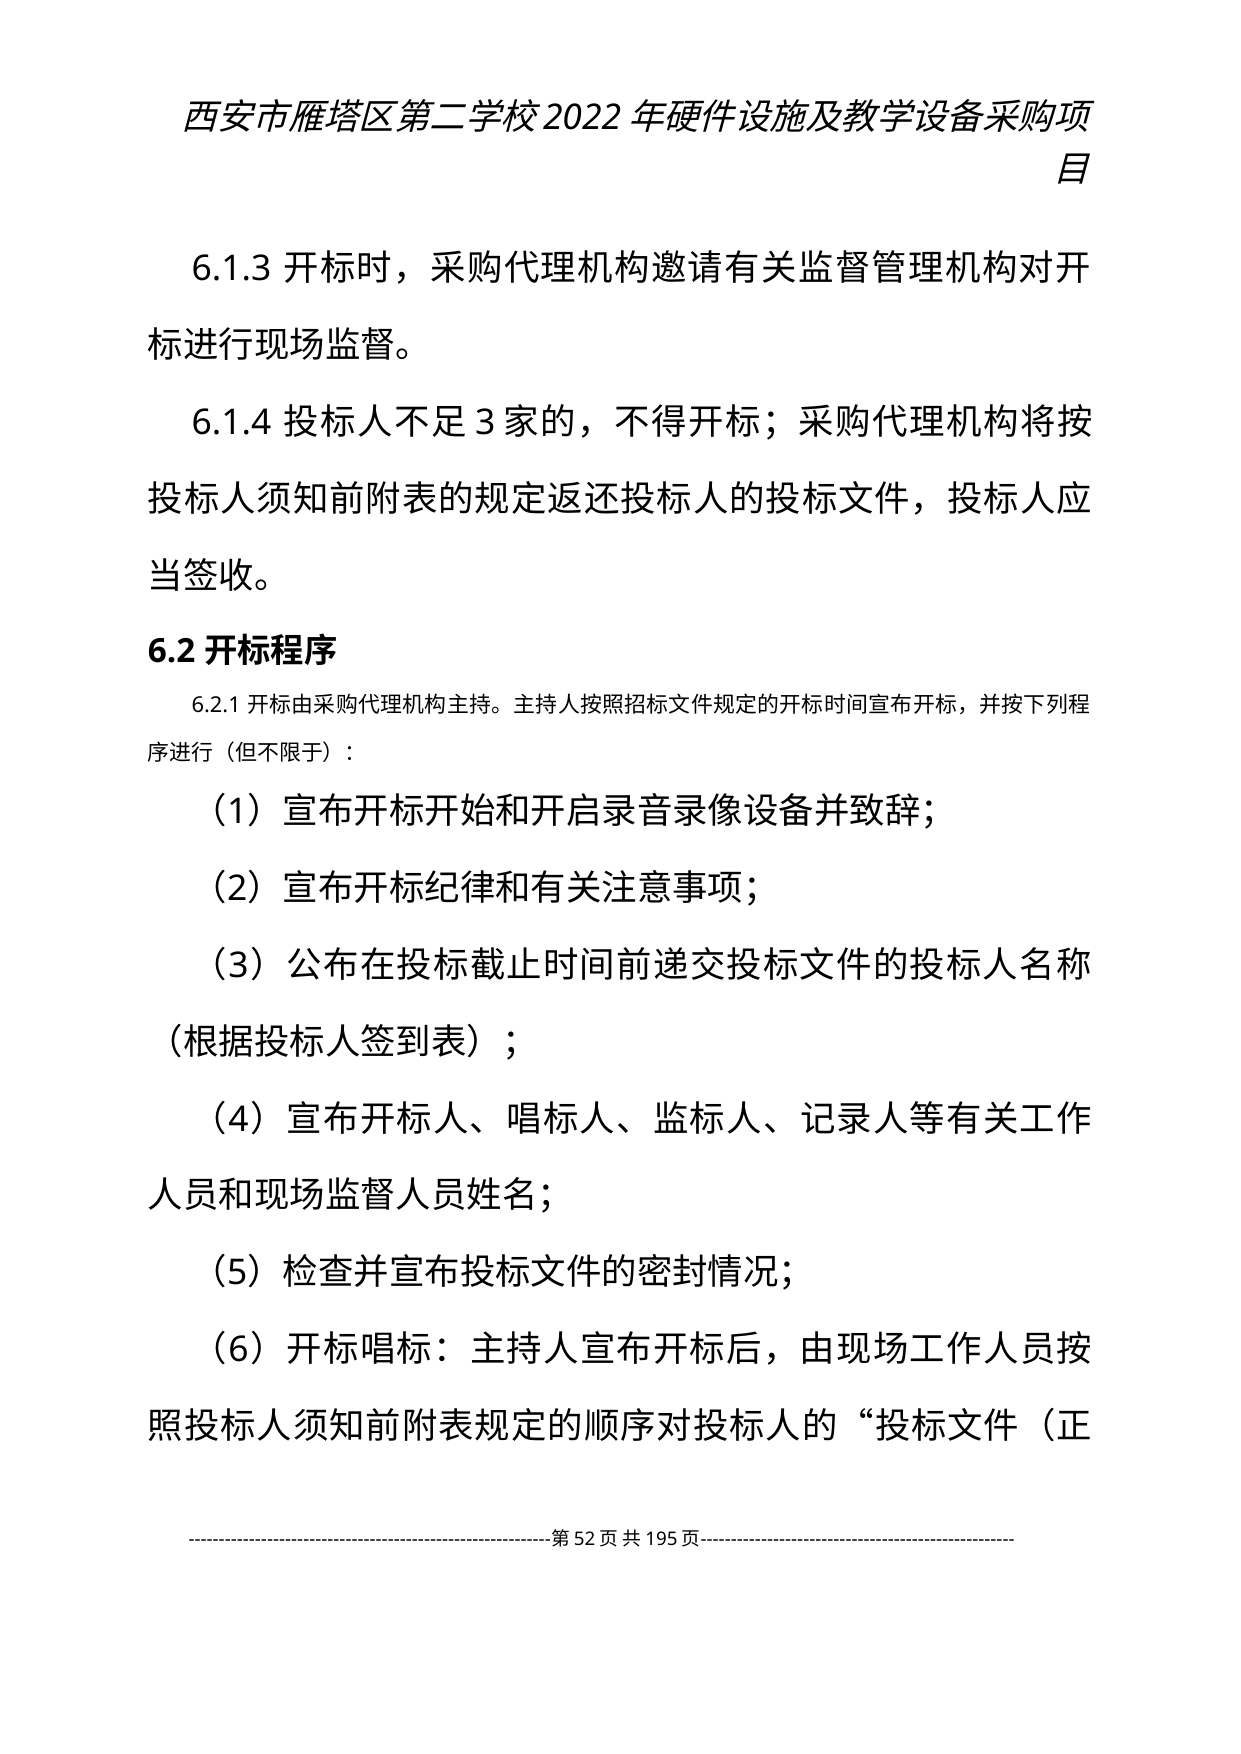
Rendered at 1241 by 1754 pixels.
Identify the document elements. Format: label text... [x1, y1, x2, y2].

text 6.1.3 开标时，采购代理机构邀请有关监督管理机构对开标进行现场监督。 [148, 239, 1092, 368]
text （4）宣布开标人、唱标人、监标人、记录人等有关工作人员和现场监督人员姓名； [148, 1090, 1092, 1218]
text 6.2 开标程序 [148, 624, 1092, 672]
text （1）宣布开标开始和开启录音录像设备并致辞； [148, 782, 1092, 833]
text （2）宣布开标纪律和有关注意事项； [148, 859, 1092, 910]
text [148, 1321, 1092, 1449]
text 6.2.1 开标由采购代理机构主持。主持人按照招标文件规定的开标时间宣布开标，并按下列程序进行（但不限于）： [148, 687, 1092, 766]
text （5）检查并宣布投标文件的密封情况； [148, 1244, 1092, 1295]
text 6.1.4 投标人不足3家的，不得开标；采购代理机构将按投标人须知前附表的规定返还投标人的投标文件，投标人应当签收。 [148, 393, 1092, 598]
text （3）公布在投标截止时间前递交投标文件的投标人名称（根据投标人签到表）； [148, 936, 1092, 1064]
